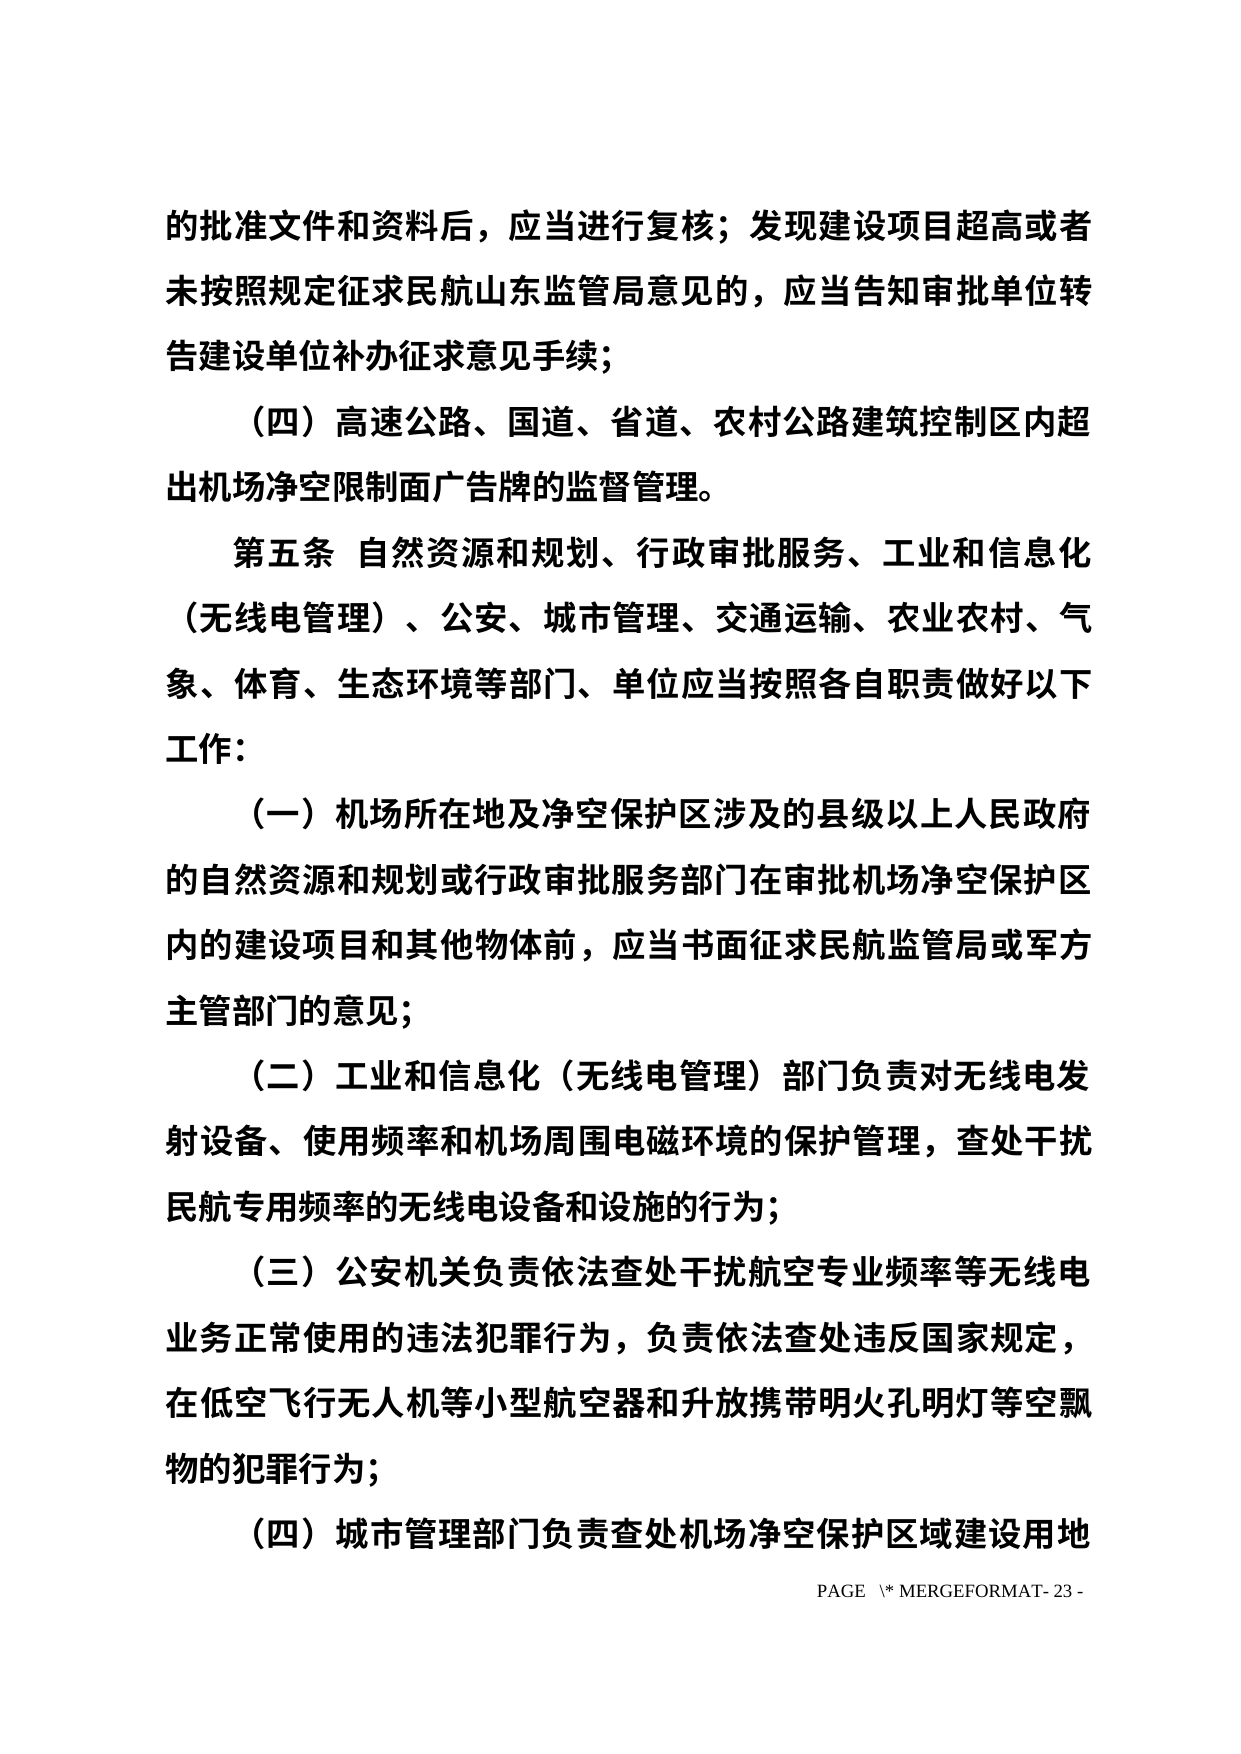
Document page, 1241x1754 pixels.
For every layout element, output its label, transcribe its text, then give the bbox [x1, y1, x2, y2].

text （二）工业和信息化（无线电管理）部门负责对无线电发射设备、使用频率和机场周围电磁环境的保护管理，查处干扰民航专用频率的无线电设备和设施的行为； [165, 1041, 1092, 1237]
text 第五条 自然资源和规划、行政审批服务、工业和信息化（无线电管理）、公安、城市管理、交通运输、农业农村、气象、体育、生态环境等部门、单位应当按照各自职责做好以下工作： [165, 518, 1092, 779]
text （四）高速公路、国道、省道、农村公路建筑控制区内超出机场净空限制面广告牌的监督管理。 [165, 387, 1092, 518]
text （三）公安机关负责依法查处干扰航空专业频率等无线电业务正常使用的违法犯罪行为，负责依法查处违反国家规定，在低空飞行无人机等小型航空器和升放携带明火孔明灯等空飘物的犯罪行为； [165, 1237, 1092, 1499]
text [165, 191, 1092, 387]
text （一）机场所在地及净空保护区涉及的县级以上人民政府的自然资源和规划或行政审批服务部门在审批机场净空保护区内的建设项目和其他物体前，应当书面征求民航监管局或军方主管部门的意见； [165, 779, 1092, 1041]
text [165, 1499, 1092, 1564]
